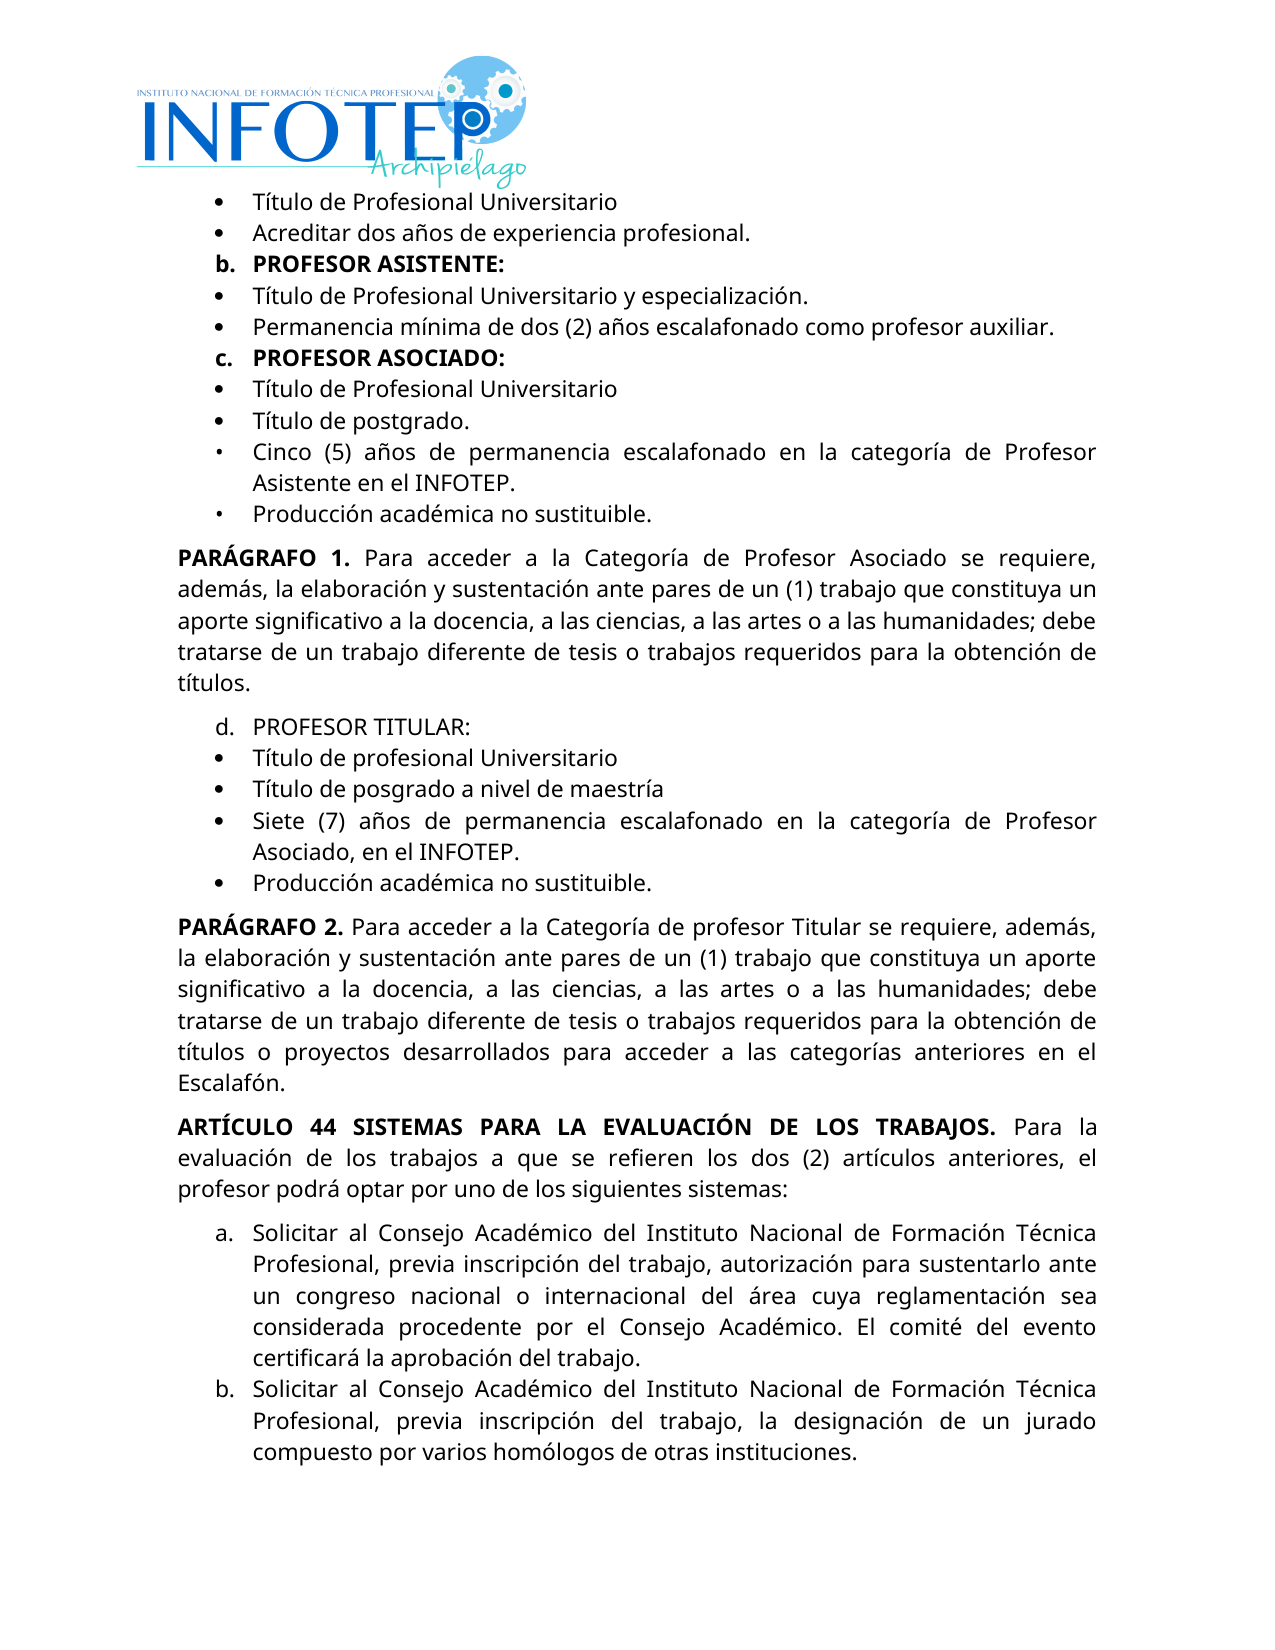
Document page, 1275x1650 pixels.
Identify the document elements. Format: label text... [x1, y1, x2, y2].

list Acreditar dos años de experiencia profesional. [215, 217, 1098, 248]
text ARTÍCULO SISTEMAS PARA LA EVALUACIÓN DE LOS TRABAJOS. Para la evaluación de los trabajos a que se refieren los dos (2) artículos anteriores, el profesor podrá optar por uno de los siguientes sistemas: [177, 1111, 1098, 1204]
list Título de Profesional Universitario [215, 186, 1098, 217]
list PROFESOR ASISTENTE: [215, 248, 1098, 279]
list PROFESOR TITULAR: [215, 711, 1098, 742]
list Producción académica no sustituible. [215, 867, 1098, 898]
list PROFESOR ASOCIADO: [215, 342, 1098, 373]
list Título de Profesional Universitario y especialización. [215, 279, 1098, 311]
list Cinco (5) años de permanencia escalafonado en la categoría de Profesor Asistente en el INFOTEP. [215, 436, 1098, 498]
list Título de postgrado. [215, 404, 1098, 436]
list Permanencia mínima de dos (2) años escalafonado como profesor auxiliar. [215, 311, 1098, 342]
list Solicitar al Consejo Académico del Instituto Nacional de Formación Técnica Profesional, previa inscripción del trabajo, autorización para sustentarlo ante un congreso nacional o internacional del área cuya reglamentación sea considerada procedente por el Consejo Académico. El comité del evento certificará la aprobación del trabajo. [215, 1217, 1098, 1373]
list Título de Profesional Universitario [215, 373, 1098, 404]
picture [127, 49, 539, 200]
list Producción académica no sustituible. [215, 498, 1098, 529]
text PARÁGRAFO 2. Para acceder a la Categoría de profesor Titular se requiere, además, la elaboración y sustentación ante pares de un (1) trabajo que constituya un aporte significativo a la docencia, a las ciencias, a las artes o a las humanidades; debe tratarse de un trabajo diferente de tesis o trabajos requeridos para la obtención de títulos o proyectos desarrollados para acceder a las categorías anteriores en el Escalafón. [177, 911, 1098, 1098]
list Título de posgrado a nivel de maestría [215, 773, 1098, 804]
list Título de profesional Universitario [215, 742, 1098, 773]
list Siete (7) años de permanencia escalafonado en la categoría de Profesor Asociado, en el INFOTEP. [215, 804, 1098, 867]
list Solicitar al Consejo Académico del Instituto Nacional de Formación Técnica Profesional, previa inscripción del trabajo, la designación de un jurado compuesto por varios homólogos de otras instituciones. [215, 1373, 1098, 1467]
text PARÁGRAFO 1. Para acceder a la Categoría de Profesor Asociado se requiere, además, la elaboración y sustentación ante pares de un (1) trabajo que constituya un aporte significativo a la docencia, a las ciencias, a las artes o a las humanidades; debe tratarse de un trabajo diferente de tesis o trabajos requeridos para la obtención de títulos. [177, 542, 1098, 698]
